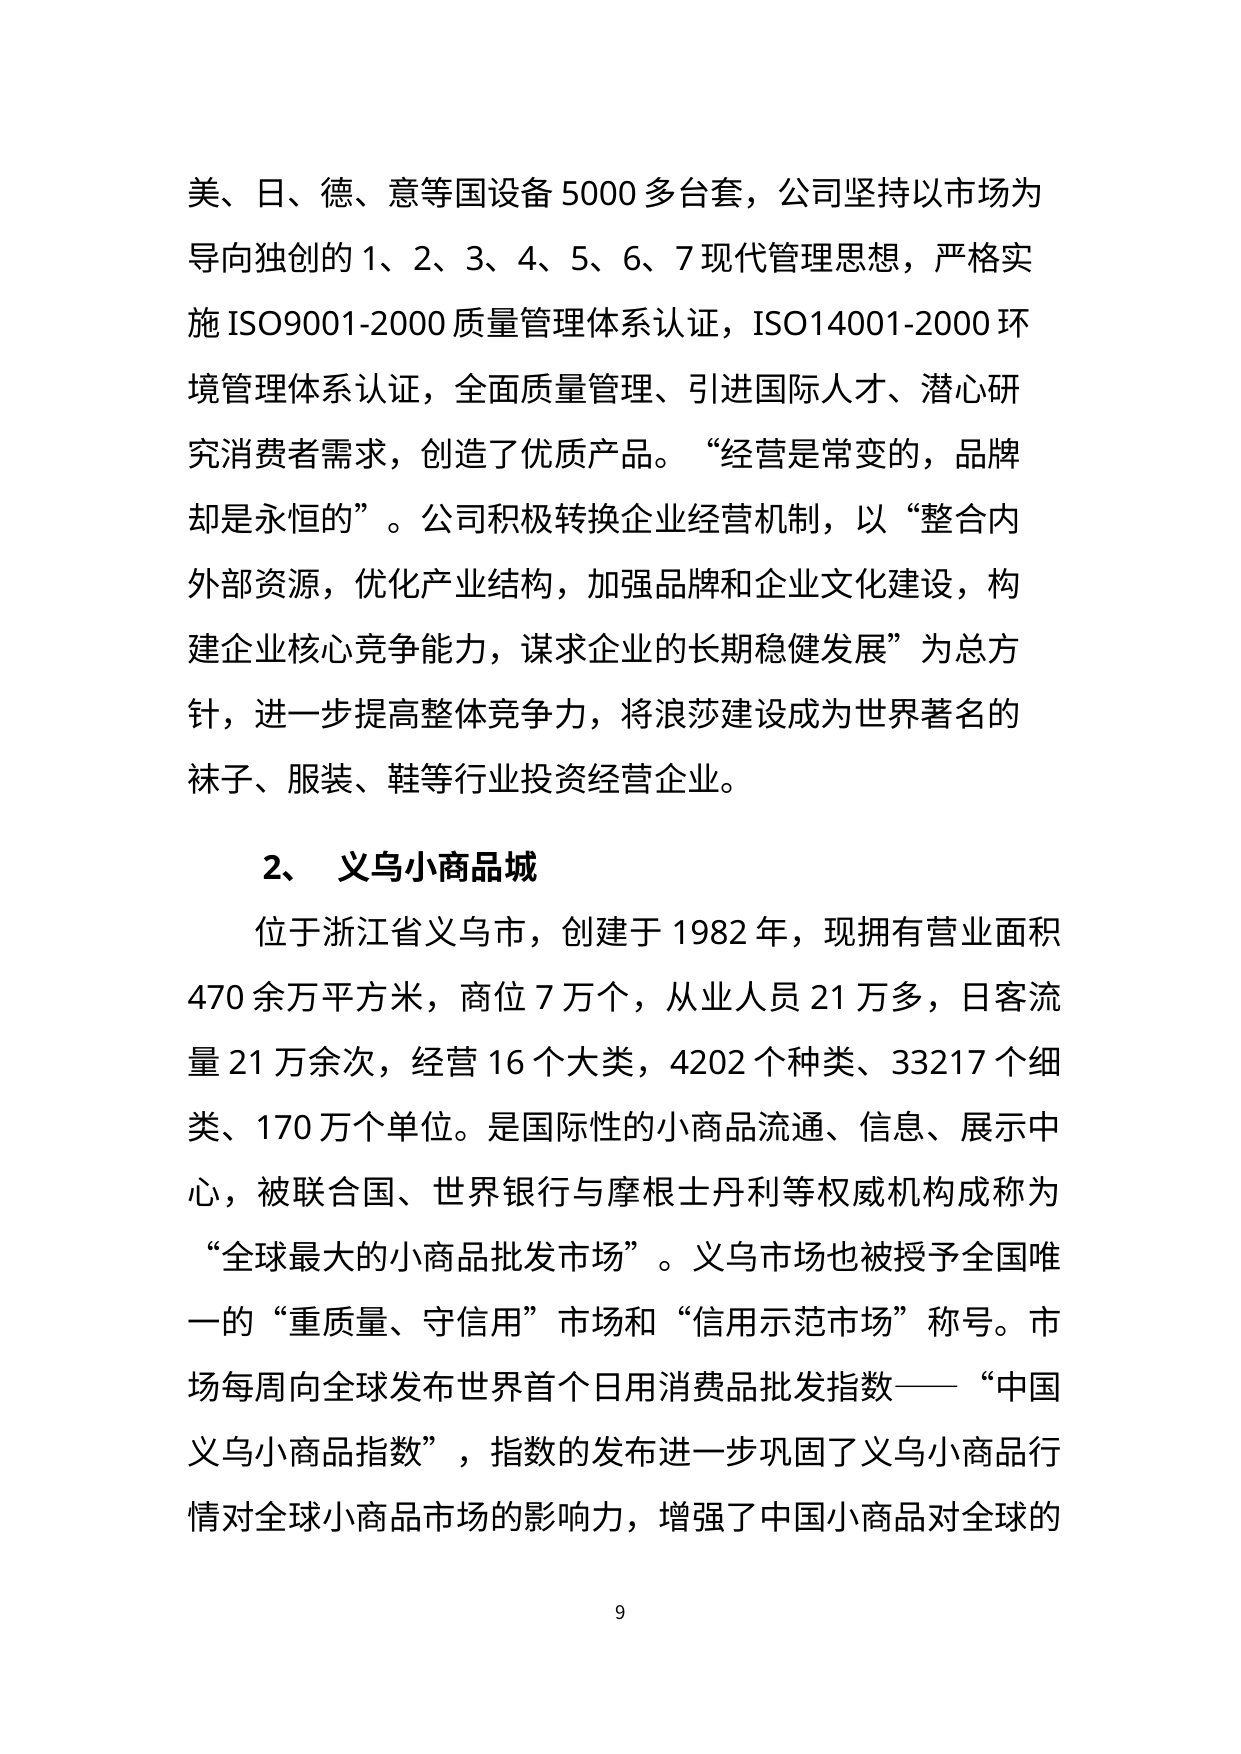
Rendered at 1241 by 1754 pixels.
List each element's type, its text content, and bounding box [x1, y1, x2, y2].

list 义乌小商品城 [262, 832, 1053, 897]
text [187, 897, 1062, 1547]
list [187, 159, 1053, 809]
